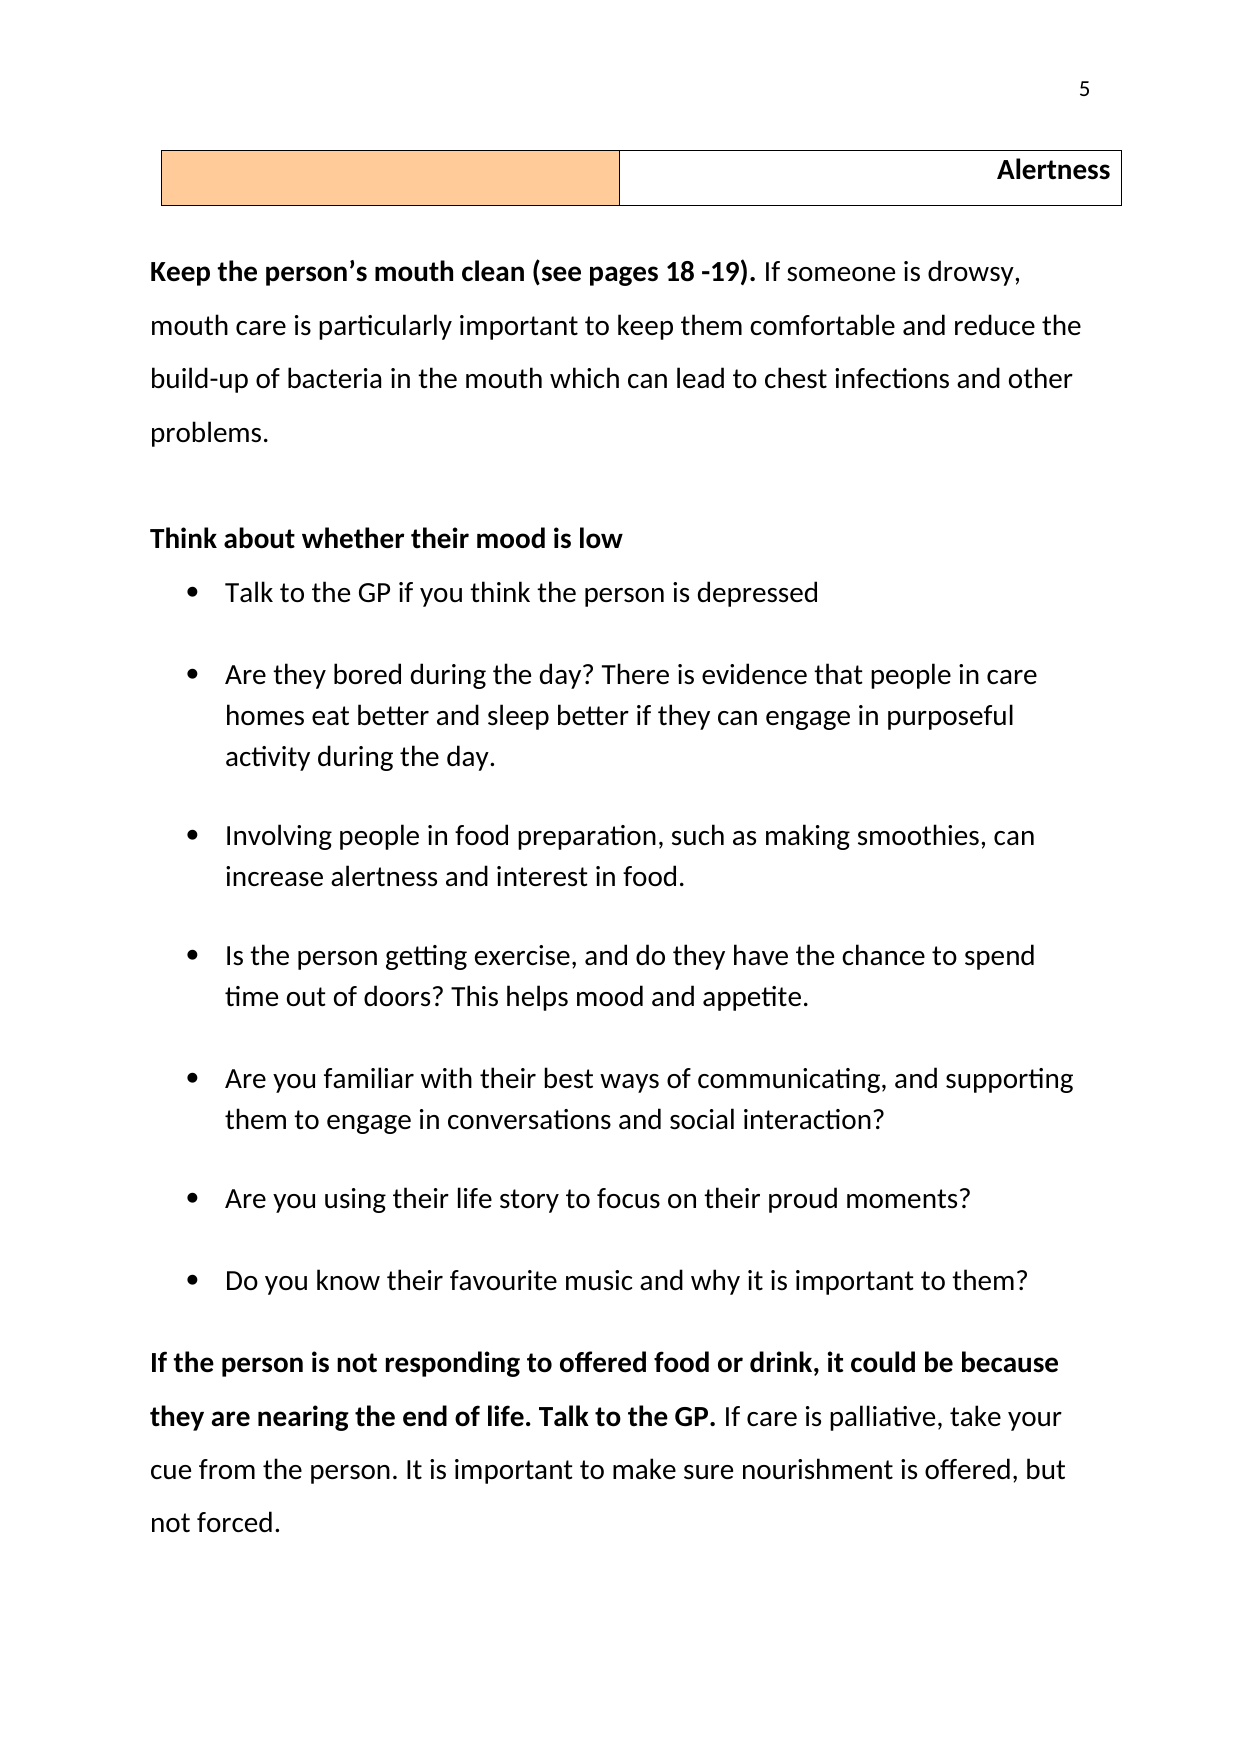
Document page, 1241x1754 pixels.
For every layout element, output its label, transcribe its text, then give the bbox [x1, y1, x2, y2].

list Do you know their favourite music and why it is important to them? [187, 1262, 1090, 1298]
text Think about whether their mood is low [150, 521, 1090, 556]
list Are you familiar with their best ways of communicating, and supporting them to engage in conversations and social interaction? [187, 1060, 1090, 1137]
list Talk to the GP if you think the person is depressed [187, 574, 1090, 609]
list Is the person getting exercise, and do they have the chance to spend time out of doors? This helps mood and appetite. [187, 937, 1090, 1014]
list Are you using their life story to focus on their proud moments? [187, 1181, 1090, 1216]
table_header Alertness [620, 151, 1121, 205]
text Keep the person’s mouth clean (see pages 18 -19). If someone is drowsy, mouth care is particularly important to keep them comfortable and reduce the build-up of bacteria in the mouth which can lead to chest infections and other problems. [150, 253, 1090, 449]
list Involving people in food preparation, such as making smoothies, can increase alertness and interest in food. [187, 817, 1090, 894]
text If the person is not responding to offered food or drink, it could be because they are nearing the end of life. Talk to the GP. If care is palliative, take your cue from the person. It is important to make sure nourishment is offered, but not forced. [150, 1344, 1090, 1540]
list Are they bored during the day? There is evidence that people in care homes eat better and sleep better if they can engage in purposeful activity during the day. [187, 656, 1090, 773]
table_header [162, 151, 619, 205]
